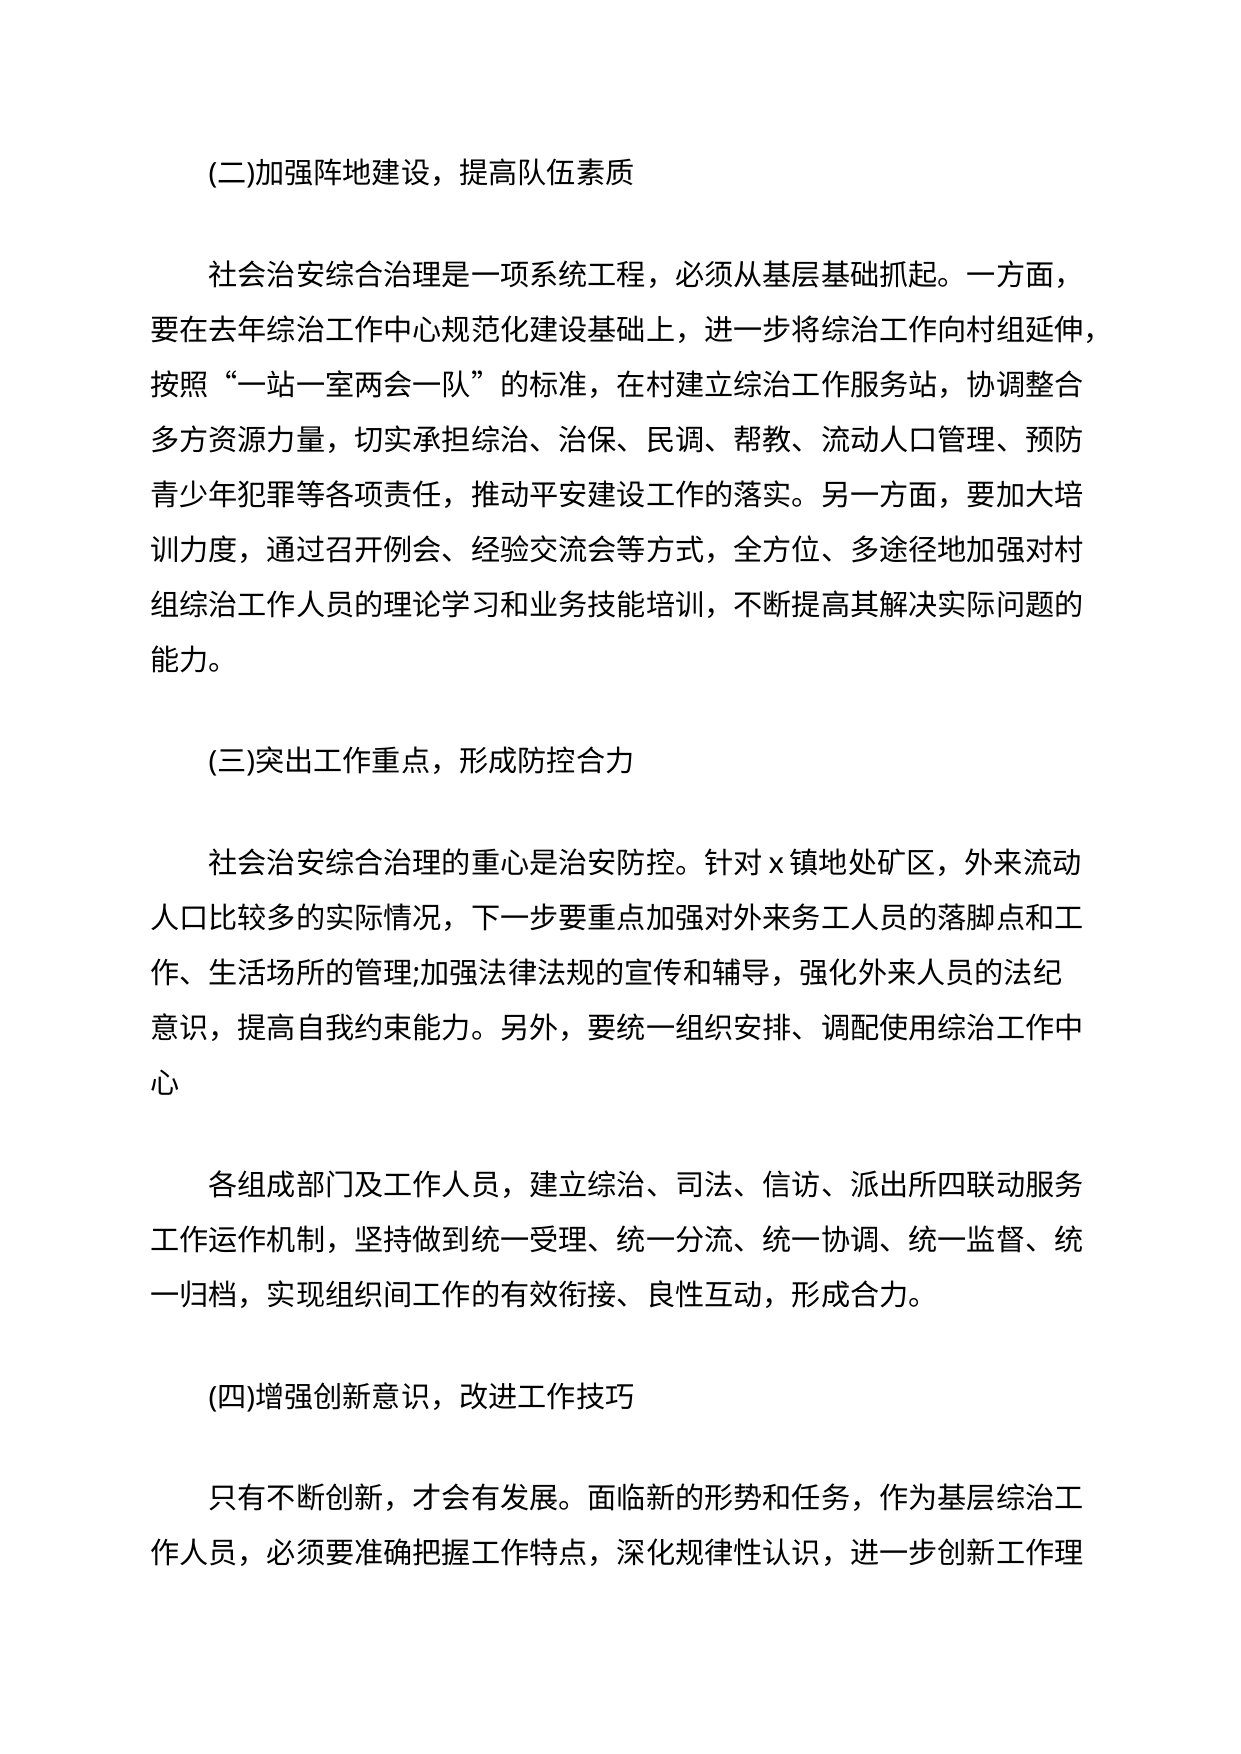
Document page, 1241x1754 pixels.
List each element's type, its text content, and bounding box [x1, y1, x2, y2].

text 各组成部门及工作人员，建立综治、司法、信访、派出所四联动服务工作运作机制，坚持做到统一受理、统一分流、统一协调、统一监督、统一归档，实现组织间工作的有效衔接、良性互动，形成合力。 [150, 1162, 1090, 1314]
text (四)增强创新意识，改进工作技巧 [150, 1373, 1090, 1416]
text (二)加强阵地建设，提高队伍素质 [150, 150, 1090, 192]
text (三)突出工作重点，形成防控合力 [150, 738, 1090, 780]
text 社会治安综合治理的重心是治安防控。针对x镇地处矿区，外来流动人口比较多的实际情况，下一步要重点加强对外来务工人员的落脚点和工作、生活场所的管理;加强法律法规的宣传和辅导，强化外来人员的法纪意识，提高自我约束能力。另外，要统一组织安排、调配使用综治工作中心 [150, 840, 1090, 1102]
text 社会治安综合治理是一项系统工程，必须从基层基础抓起。一方面，要在去年综治工作中心规范化建设基础上，进一步将综治工作向村组延伸，按照“一站一室两会一队”的标准，在村建立综治工作服务站，协调整合多方资源力量，切实承担综治、治保、民调、帮教、流动人口管理、预防青少年犯罪等各项责任，推动平安建设工作的落实。另一方面，要加大培训力度，通过召开例会、经验交流会等方式，全方位、多途径地加强对村组综治工作人员的理论学习和业务技能培训，不断提高其解决实际问题的能力。 [150, 252, 1090, 678]
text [150, 1475, 1090, 1572]
